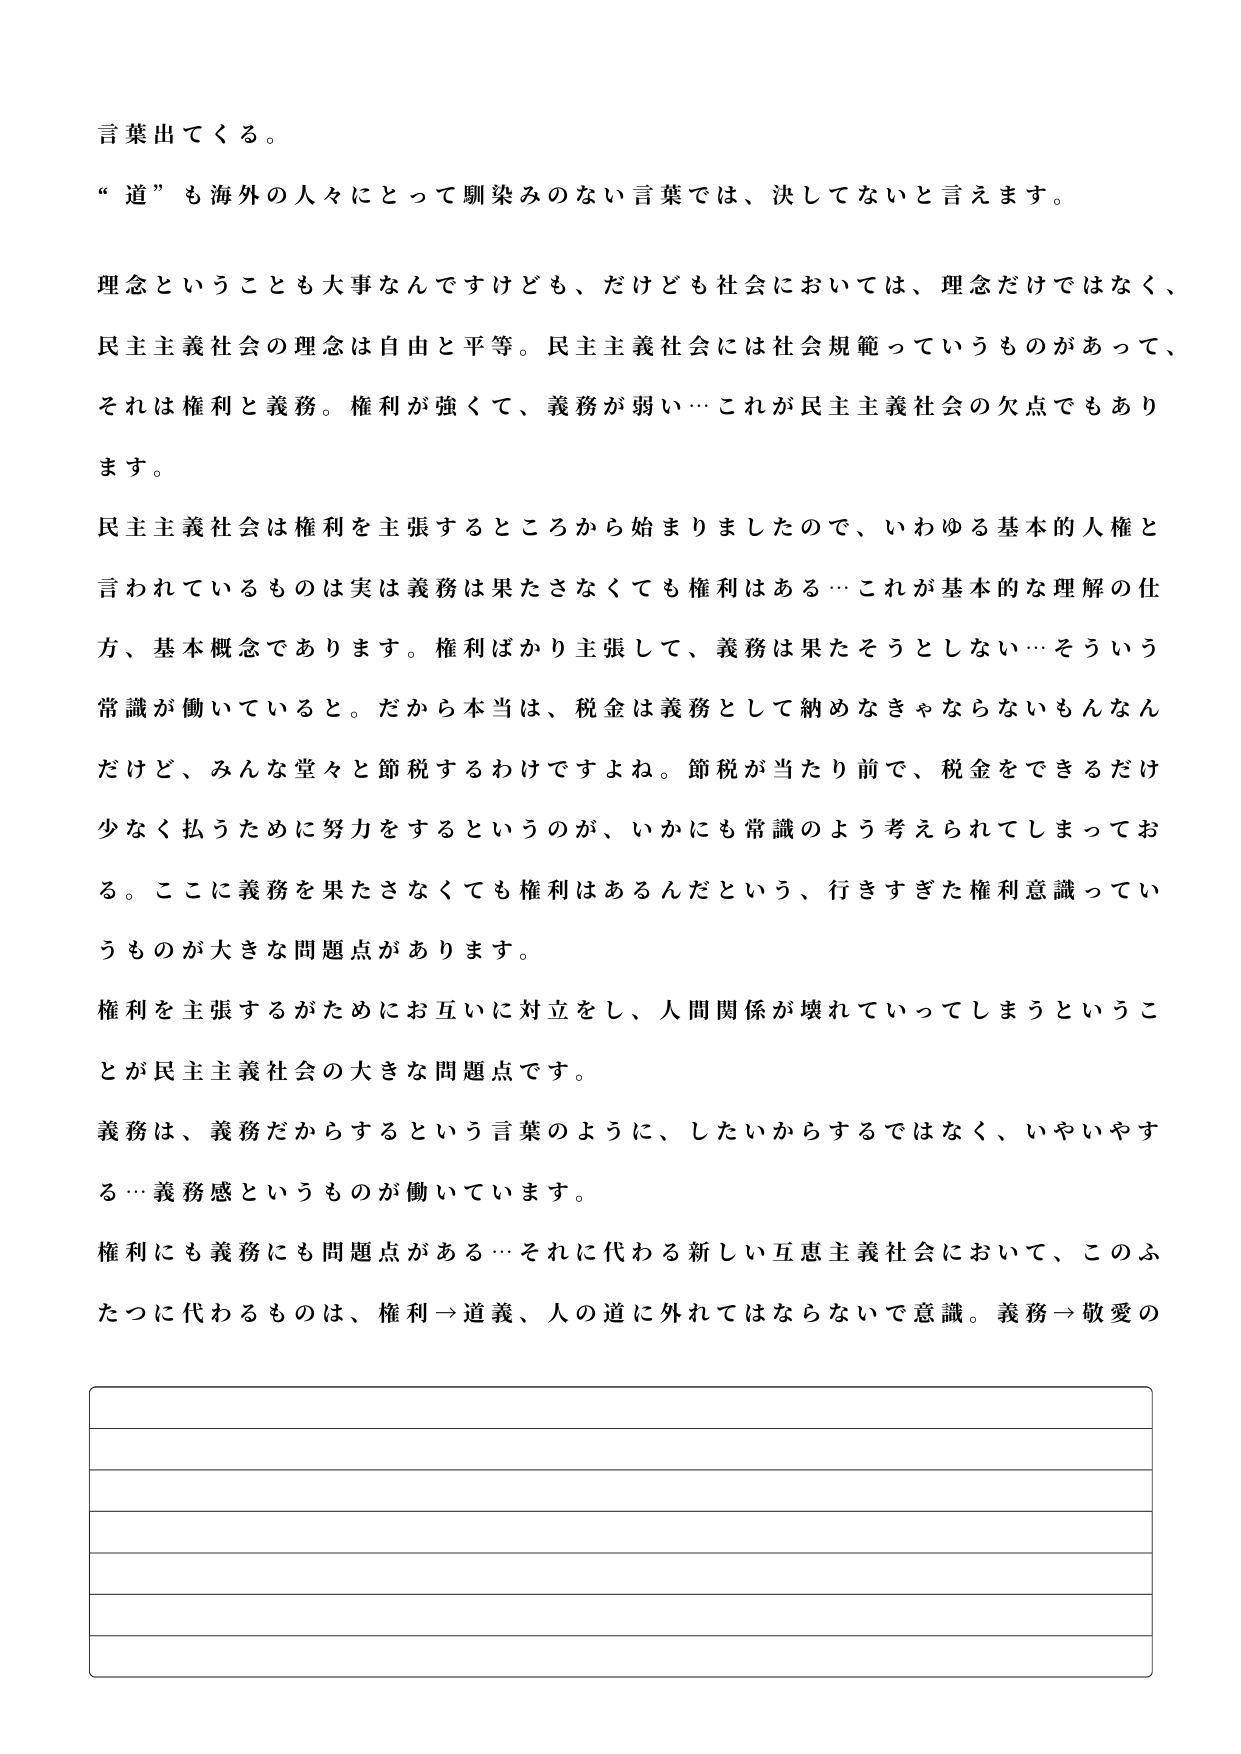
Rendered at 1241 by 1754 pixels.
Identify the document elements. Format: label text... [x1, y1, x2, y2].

text 権利を主張するがためにお互いに対立をし、人間関係が壊れていってしまうということが民主主義社会の大きな問題点です。 [97, 979, 1166, 1100]
text 権利にも義務にも問題点がある…それに代わる新しい互恵主義社会において、このふたつに代わるものは、権利→道義、人の道に外れてはならないで意識。義務→敬愛の精神を持つ必要があるのではないか。 [97, 1221, 1166, 1342]
text 理念ということも大事なんですけども、だけども社会においては、理念だけではなく、民主主義社会の理念は自由と平等。民主主義社会には社会規範っていうものがあって、それは権利と義務。権利が強くて、義務が弱い…これが民主主義社会の欠点でもあります。 [97, 254, 1166, 496]
picture [88, 1386, 1153, 1678]
text 民主主義社会は権利を主張するところから始まりましたので、いわゆる基本的人権と言われているものは実は義務は果たさなくても権利はある…これが基本的な理解の仕方、基本概念であります。権利ばかり主張して、義務は果たそうとしない…そういう常識が働いていると。だから本当は、税金は義務として納めなきゃならないもんなんだけど、みんな堂々と節税するわけですよね。節税が当たり前で、税金をできるだけ少なく払うために努力をするというのが、いかにも常識のよう考えられてしまっておる。ここに義務を果たさなくても権利はあるんだという、行きすぎた権利意識っていうものが大きな問題点があります。 [97, 496, 1166, 979]
text “道”も海外の人々にとって馴染みのない言葉では、決してないと言えます。 [97, 164, 1166, 224]
text まだ馴染みのない言葉ですが、国際的な辞書では剣道も柔道も茶道も華道も全部その言葉出てくる。 [97, 103, 1166, 164]
text 義務は、義務だからするという言葉のように、したいからするではなく、いやいやする…義務感というものが働いています。 [97, 1100, 1166, 1221]
